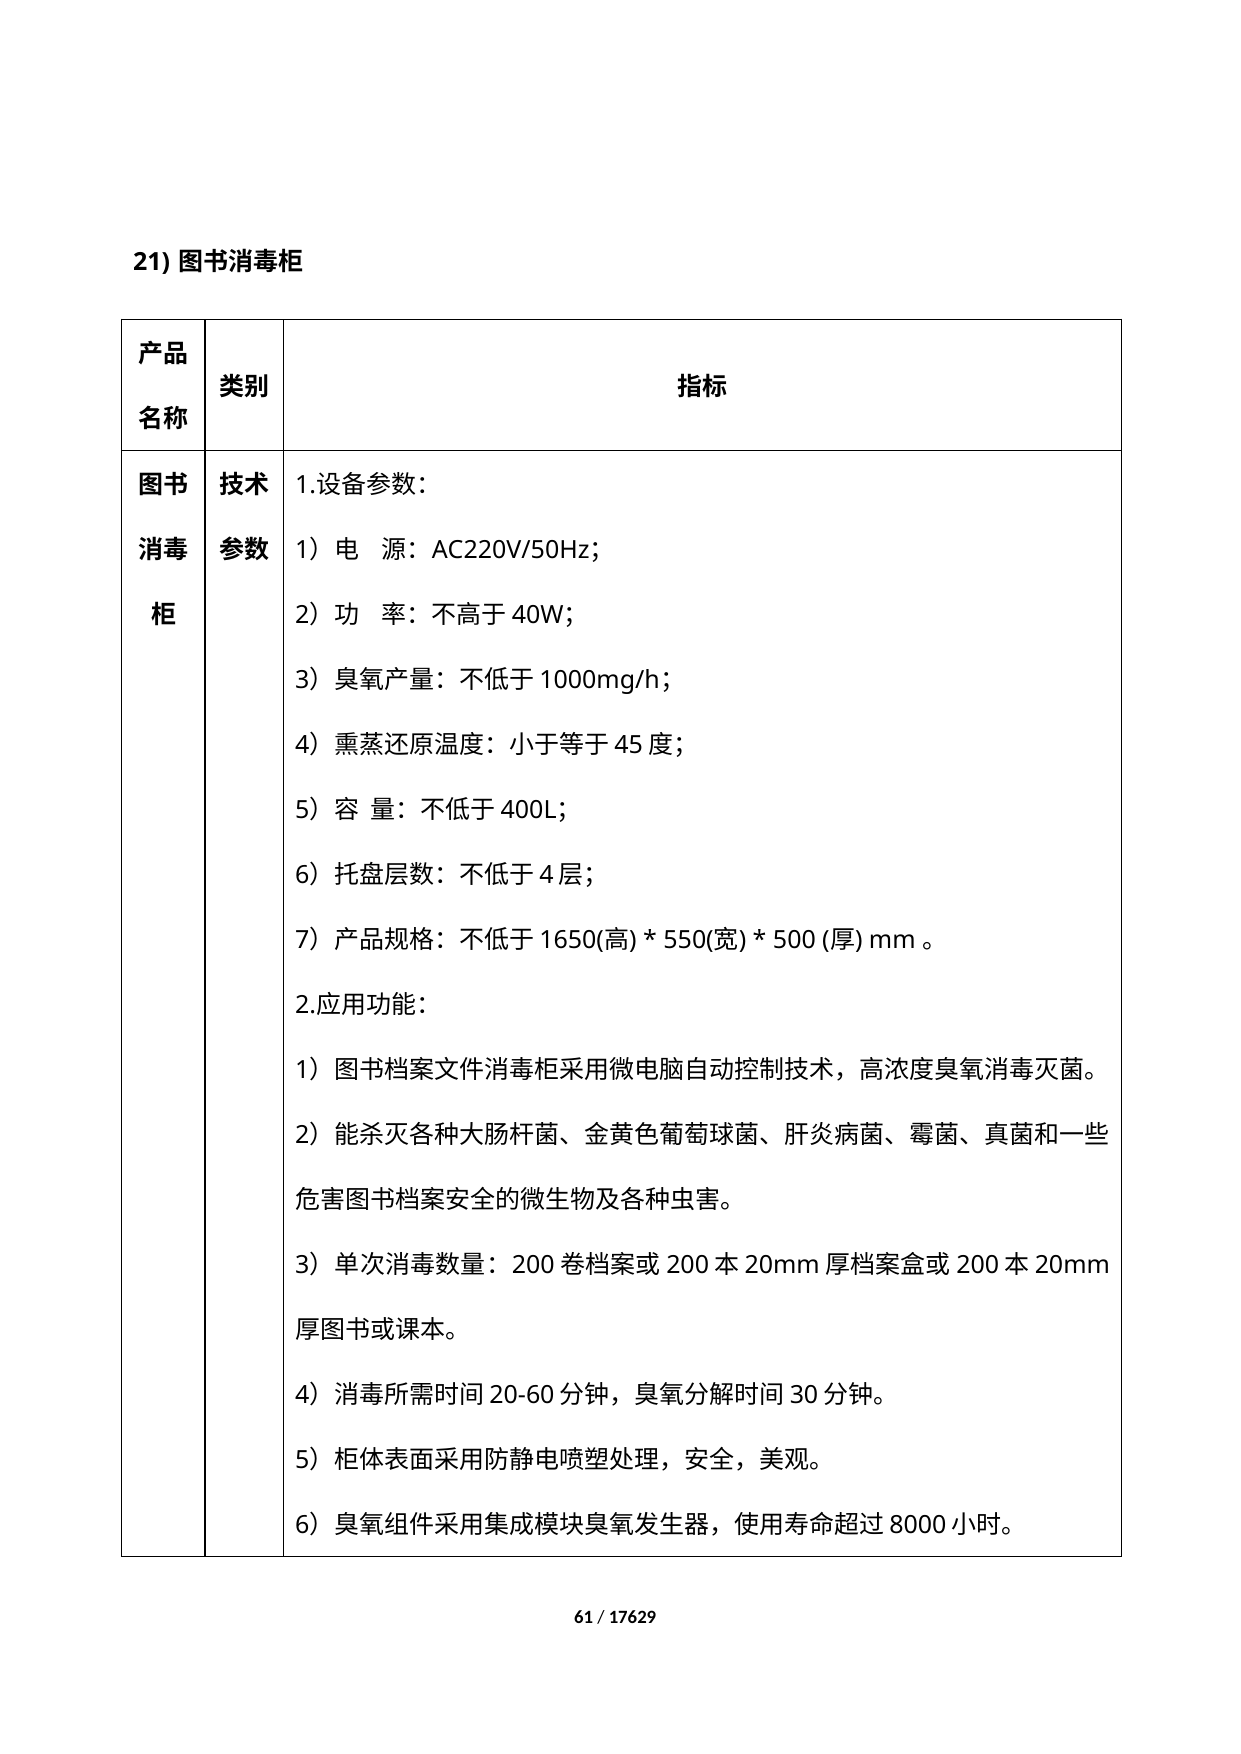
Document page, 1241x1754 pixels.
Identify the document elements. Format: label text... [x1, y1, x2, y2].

table_cell 技术参数 [206, 451, 283, 1556]
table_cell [284, 451, 1121, 1556]
table_header 类别 [206, 320, 283, 449]
table_cell 图书消毒柜 [122, 451, 204, 1556]
subtitle 图书消毒柜 [133, 227, 1082, 292]
table_header 指标 [284, 320, 1121, 449]
table_header 产品名称 [122, 320, 204, 449]
